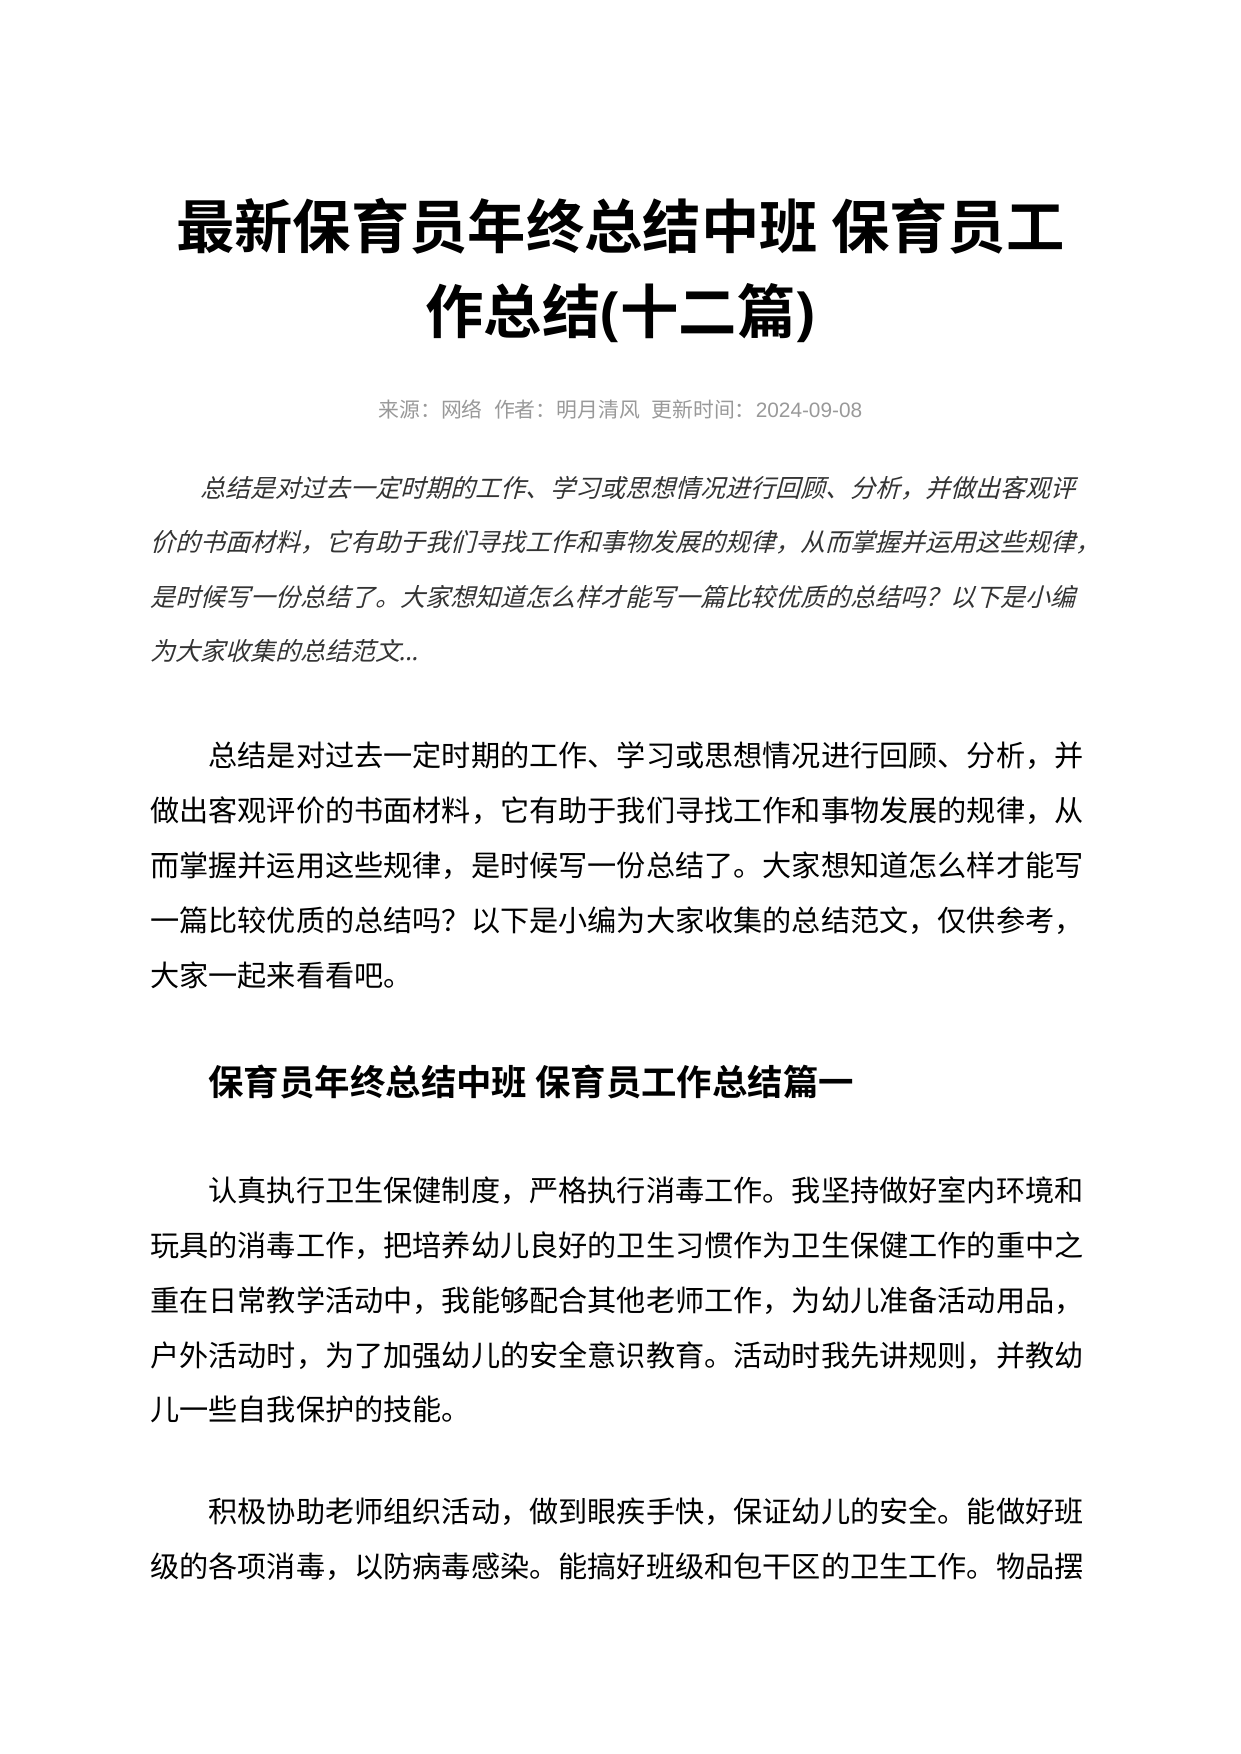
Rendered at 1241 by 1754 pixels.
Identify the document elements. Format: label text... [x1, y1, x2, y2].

text 来源：网络 作者：明月清风 更新时间：2024-09-08 [150, 397, 1090, 421]
text 保育员年终总结中班 保育员工作总结篇一 [150, 1054, 1090, 1105]
text 总结是对过去一定时期的工作、学习或思想情况进行回顾、分析，并做出客观评价的书面材料，它有助于我们寻找工作和事物发展的规律，从而掌握并运用这些规律，是时候写一份总结了。大家想知道怎么样才能写一篇比较优质的总结吗？以下是小编为大家收集的总结范文... [150, 468, 1090, 668]
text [150, 1489, 1090, 1586]
subtitle 最新保育员年终总结中班 保育员工作总结(十二篇) [150, 181, 1090, 351]
text 认真执行卫生保健制度，严格执行消毒工作。我坚持做好室内环境和玩具的消毒工作，把培养幼儿良好的卫生习惯作为卫生保健工作的重中之重在日常教学活动中，我能够配合其他老师工作，为幼儿准备活动用品，户外活动时，为了加强幼儿的安全意识教育。活动时我先讲规则，并教幼儿一些自我保护的技能。 [150, 1167, 1090, 1429]
text 总结是对过去一定时期的工作、学习或思想情况进行回顾、分析，并做出客观评价的书面材料，它有助于我们寻找工作和事物发展的规律，从而掌握并运用这些规律，是时候写一份总结了。大家想知道怎么样才能写一篇比较优质的总结吗？以下是小编为大家收集的总结范文，仅供参考，大家一起来看看吧。 [150, 733, 1090, 994]
